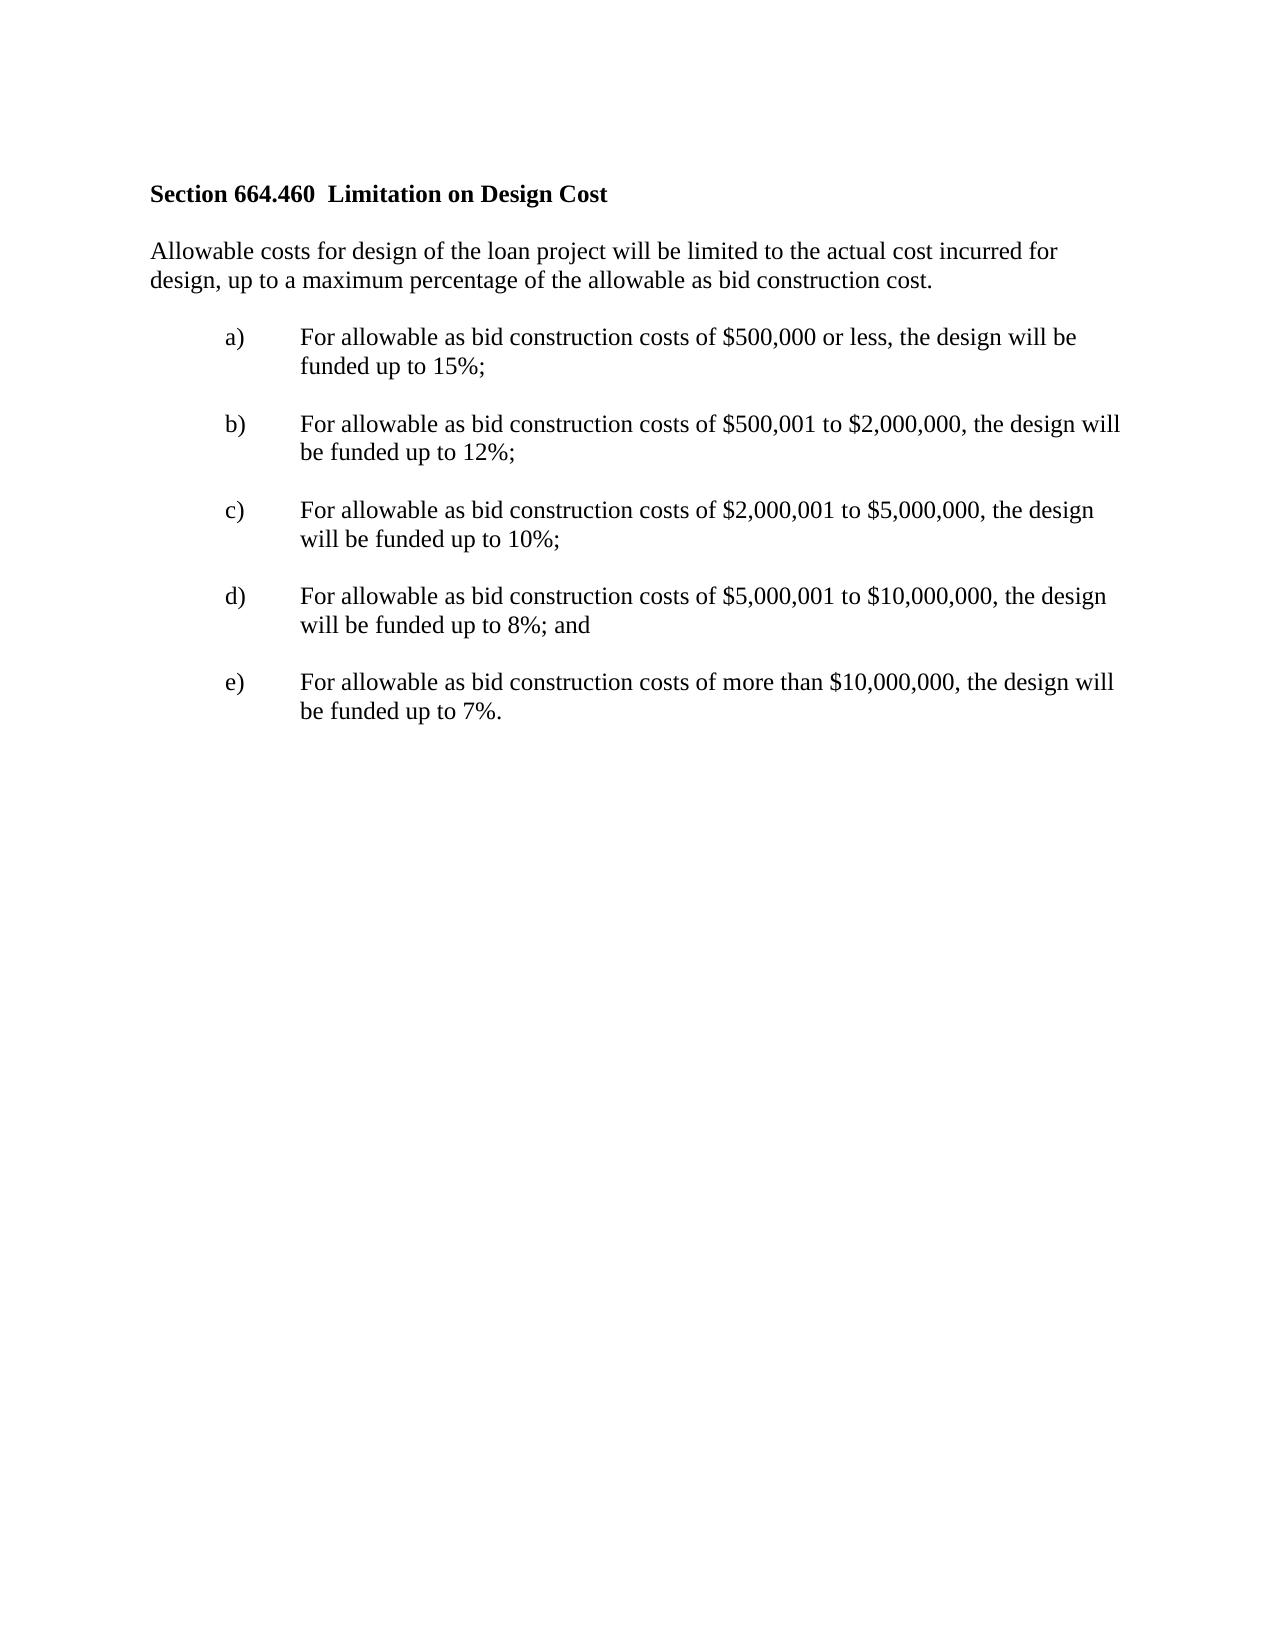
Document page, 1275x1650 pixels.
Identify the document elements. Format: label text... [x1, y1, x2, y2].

text c) For allowable as bid construction costs of $2,000,001 to $5,000,000, the design will be funded up to 10%; [225, 495, 1125, 552]
text b) For allowable as bid construction costs of $500,001 to $2,000,000, the design will be funded up to 12%; [225, 409, 1125, 466]
text a) For allowable as bid construction costs of $500,000 or less, the design will be funded up to 15%; [225, 322, 1125, 380]
text Allowable costs for design of the loan project will be limited to the actual cost incurred for design, up to a maximum percentage of the allowable as bid construction cost. [150, 236, 1125, 294]
text e) For allowable as bid construction costs of more than $10,000,000, the design will be funded up to 7%. [225, 667, 1125, 725]
text Section 664.460 Limitation on Design Cost [150, 179, 1125, 207]
text d) For allowable as bid construction costs of $5,000,001 to $10,000,000, the design will be funded up to 8%; and [225, 581, 1125, 639]
